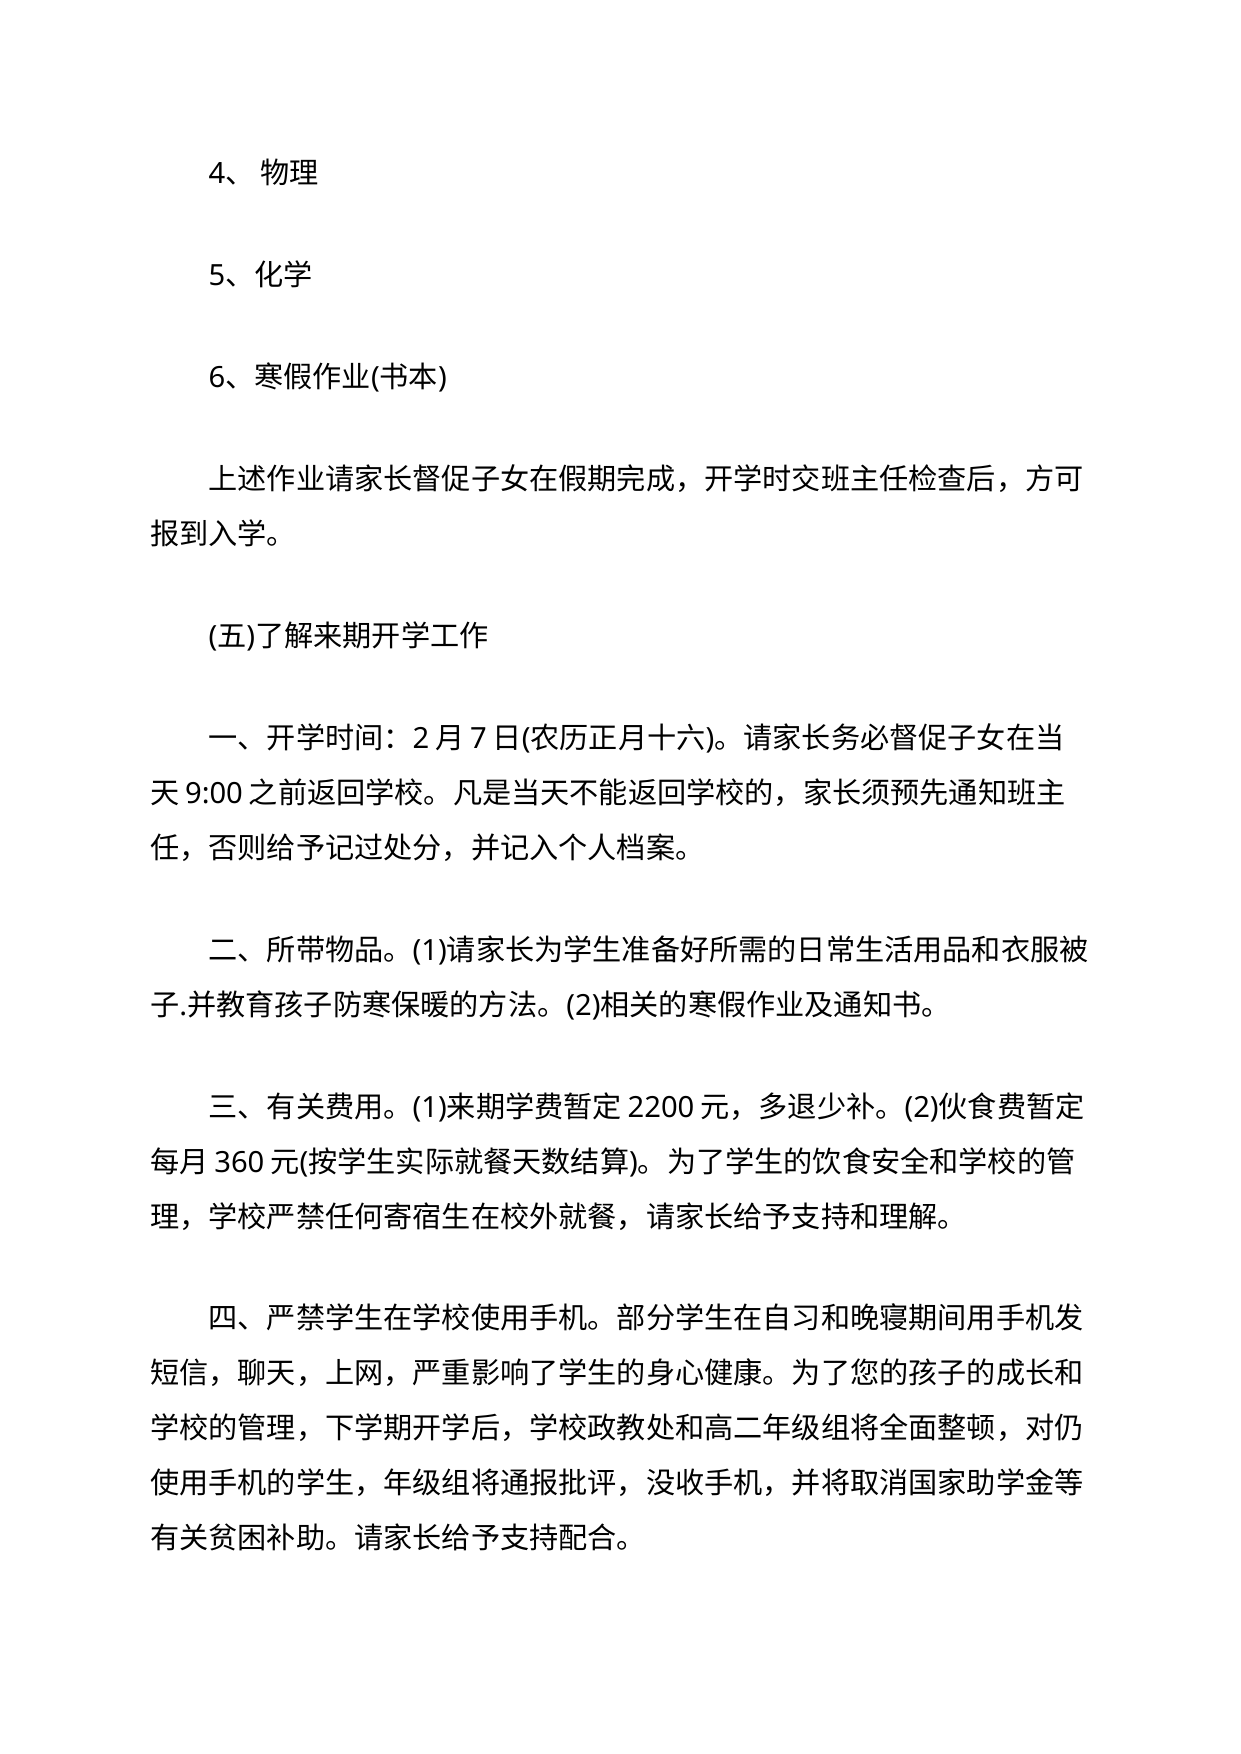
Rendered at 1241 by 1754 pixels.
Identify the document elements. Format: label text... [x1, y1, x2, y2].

text 6、寒假作业(书本) [150, 354, 1090, 396]
text 一、开学时间：2月7日(农历正月十六)。请家长务必督促子女在当天9:00之前返回学校。凡是当天不能返回学校的，家长须预先通知班主任，否则给予记过处分，并记入个人档案。 [150, 714, 1090, 867]
text 上述作业请家长督促子女在假期完成，开学时交班主任检查后，方可报到入学。 [150, 456, 1090, 553]
text 4、 物理 [150, 150, 1090, 192]
text 5、化学 [150, 252, 1090, 294]
text 三、有关费用。(1)来期学费暂定2200元，多退少补。(2)伙食费暂定每月360元(按学生实际就餐天数结算)。为了学生的饮食安全和学校的管理，学校严禁任何寄宿生在校外就餐，请家长给予支持和理解。 [150, 1083, 1090, 1236]
text 四、严禁学生在学校使用手机。部分学生在自习和晚寝期间用手机发短信，聊天，上网，严重影响了学生的身心健康。为了您的孩子的成长和学校的管理，下学期开学后，学校政教处和高二年级组将全面整顿，对仍使用手机的学生，年级组将通报批评，没收手机，并将取消国家助学金等有关贫困补助。请家长给予支持配合。 [150, 1295, 1090, 1557]
text 二、所带物品。(1)请家长为学生准备好所需的日常生活用品和衣服被子.并教育孩子防寒保暖的方法。(2)相关的寒假作业及通知书。 [150, 926, 1090, 1024]
text (五)了解来期开学工作 [150, 613, 1090, 655]
